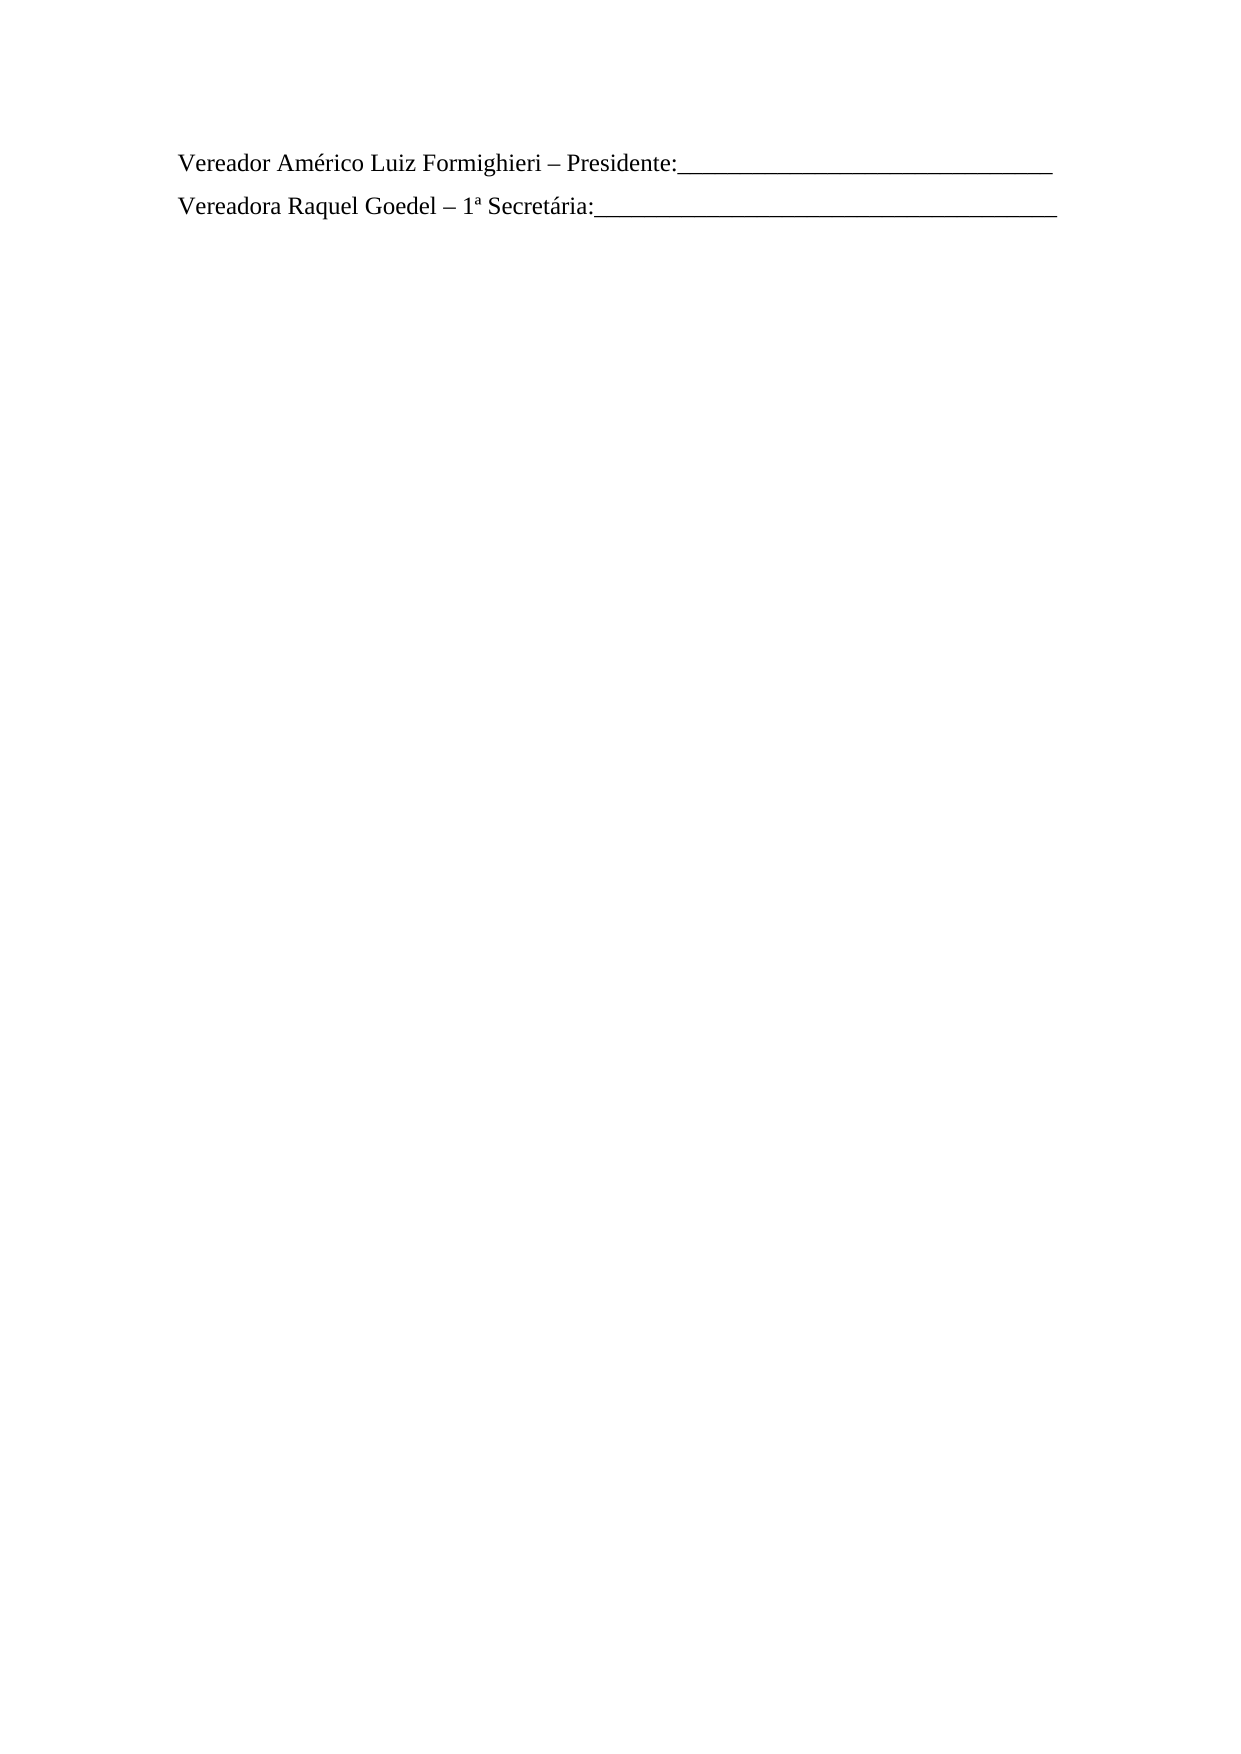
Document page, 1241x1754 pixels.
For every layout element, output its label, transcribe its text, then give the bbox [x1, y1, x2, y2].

text Vereadora Raquel Goedel – 1ª Secretária:_____________________________________ [177, 191, 1063, 219]
text Vereador Américo Luiz Formighieri – Presidente:______________________________ [177, 148, 1063, 176]
